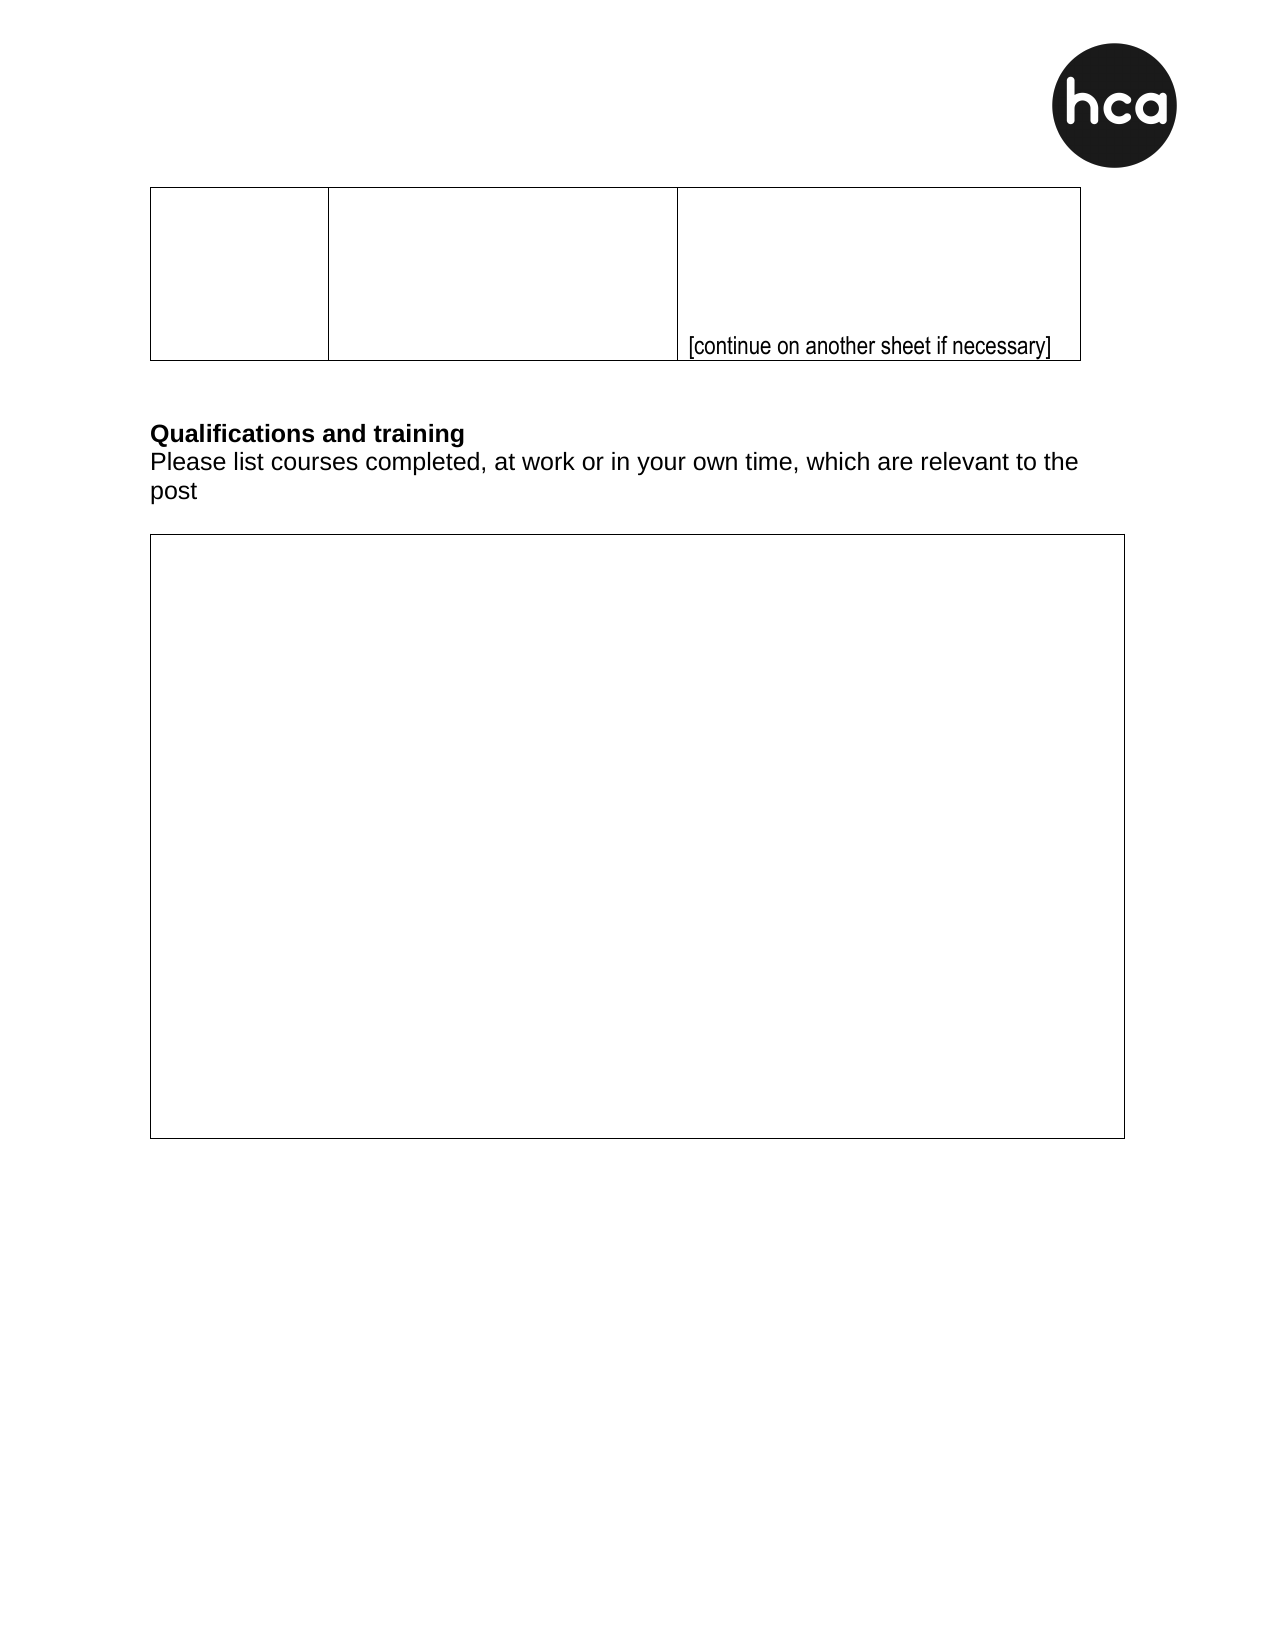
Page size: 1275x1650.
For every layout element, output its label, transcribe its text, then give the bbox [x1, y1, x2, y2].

table_cell [151, 188, 328, 360]
picture [1051, 42, 1178, 169]
text Qualifications and training [150, 418, 1125, 447]
text Please list courses completed, at work or in your own time, which are relevant to the post [150, 447, 1125, 505]
table_header [151, 535, 1124, 1138]
table_cell [continue on another sheet if necessary] [678, 188, 1080, 360]
table_cell [329, 188, 677, 360]
